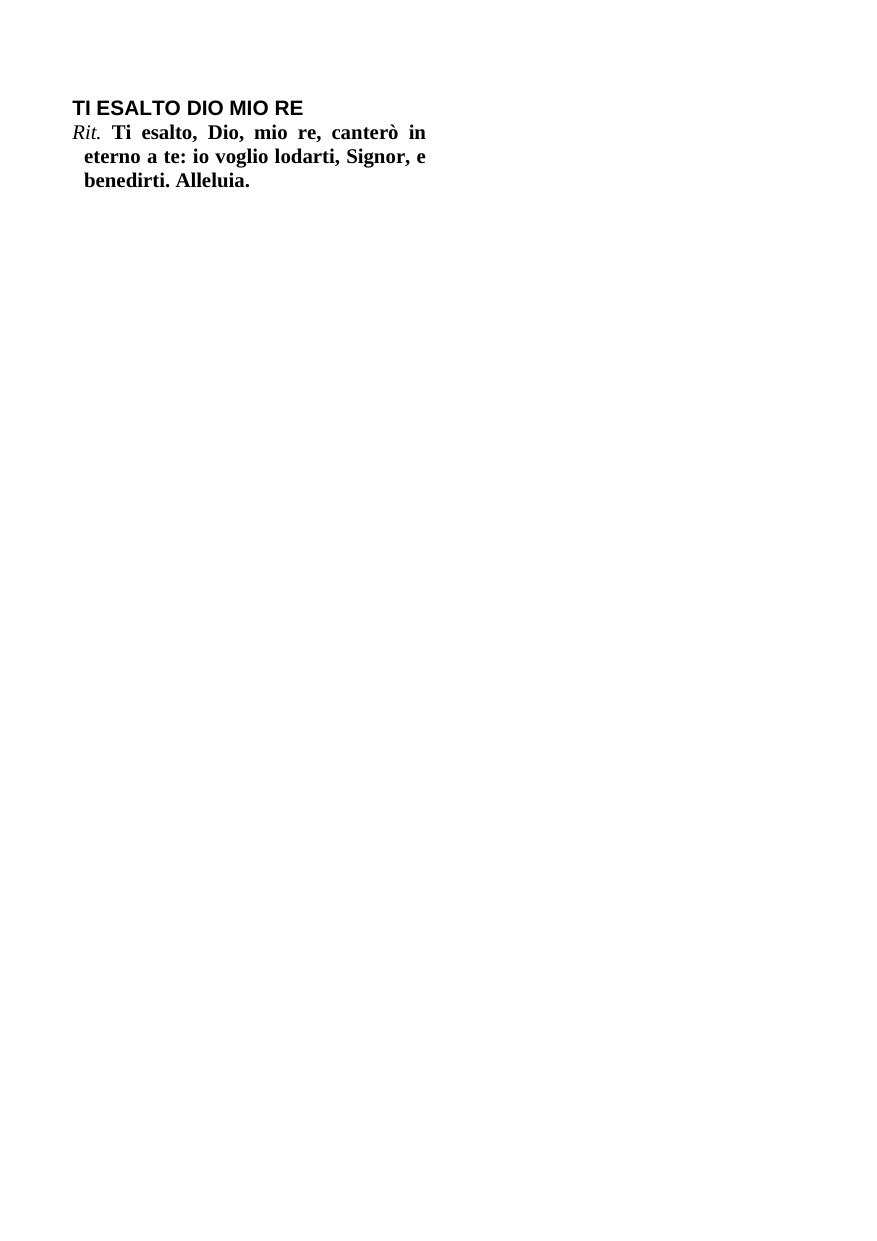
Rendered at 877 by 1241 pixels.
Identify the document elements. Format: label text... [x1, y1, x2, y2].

text TI ESALTO DIO MIO RE [72, 96, 426, 120]
text Rit. Ti esalto, Dio, mio re, canterò in eterno a te: io voglio lodarti, Signor, e benedirti. Alleluia. [72, 120, 426, 192]
